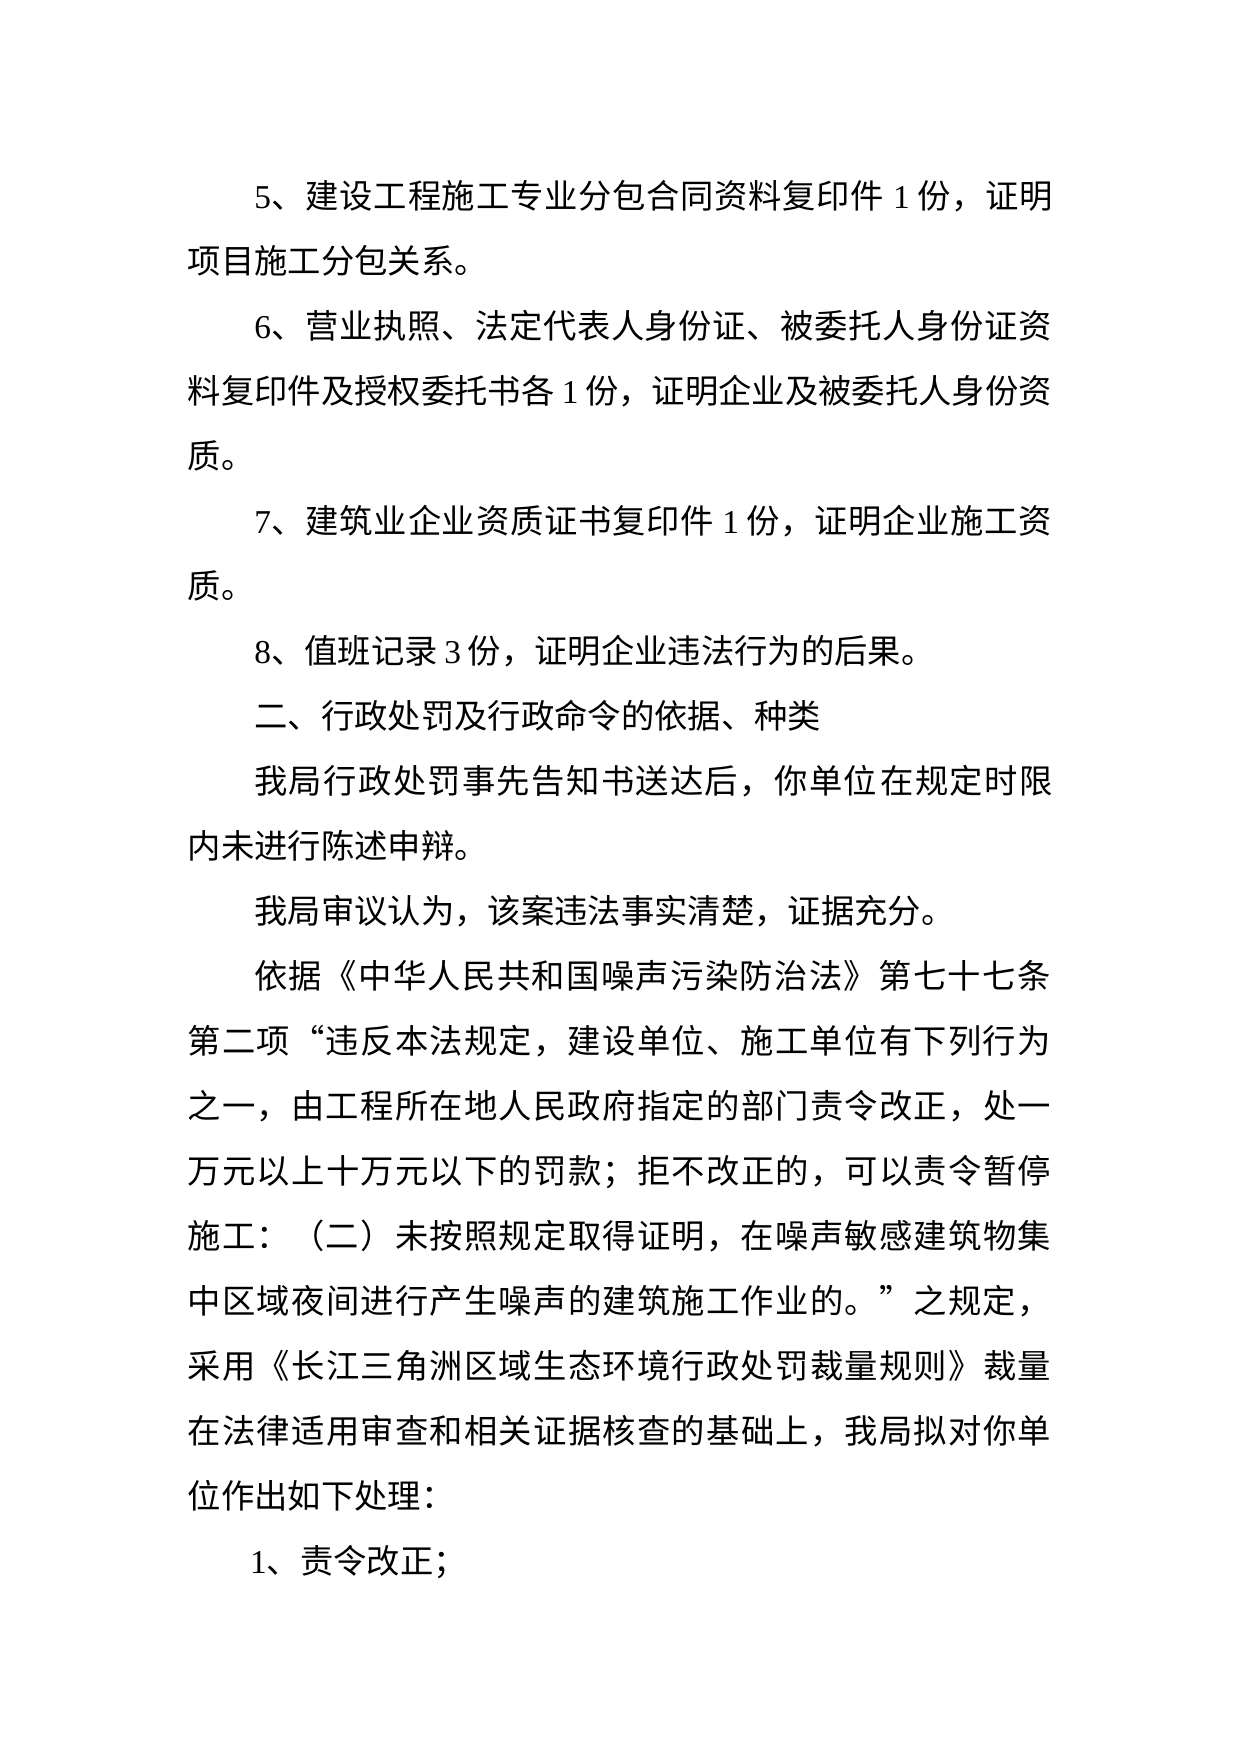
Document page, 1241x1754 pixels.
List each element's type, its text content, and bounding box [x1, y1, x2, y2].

text 8、值班记录3份，证明企业违法行为的后果。 [187, 617, 1053, 682]
text 我局行政处罚事先告知书送达后，你单位在规定时限内未进行陈述申辩。 [187, 747, 1053, 877]
text 7、建筑业企业资质证书复印件1份，证明企业施工资质。 [187, 487, 1053, 617]
text 依据《中华人民共和国噪声污染防治法》第七十七条第二项“违反本法规定，建设单位、施工单位有下列行为之一，由工程所在地人民政府指定的部门责令改正，处一万元以上十万元以下的罚款；拒不改正的，可以责令暂停施工：（二）未按照规定取得证明，在噪声敏感建筑物集中区域夜间进行产生噪声的建筑施工作业的。”之规定，采用《长江三角洲区域生态环境行政处罚裁量规则》裁量，在法律适用审查和相关证据核查的基础上，我局拟对你单位作出如下处理： [187, 942, 1053, 1527]
text 二、行政处罚及行政命令的依据、种类 [187, 682, 1053, 747]
text 我局审议认为，该案违法事实清楚，证据充分。 [187, 877, 1053, 942]
text 1、责令改正； [187, 1527, 1053, 1592]
text 6、营业执照、法定代表人身份证、被委托人身份证资料复印件及授权委托书各1份，证明企业及被委托人身份资质。 [187, 292, 1053, 487]
text 5、建设工程施工专业分包合同资料复印件1份，证明项目施工分包关系。 [187, 162, 1053, 292]
